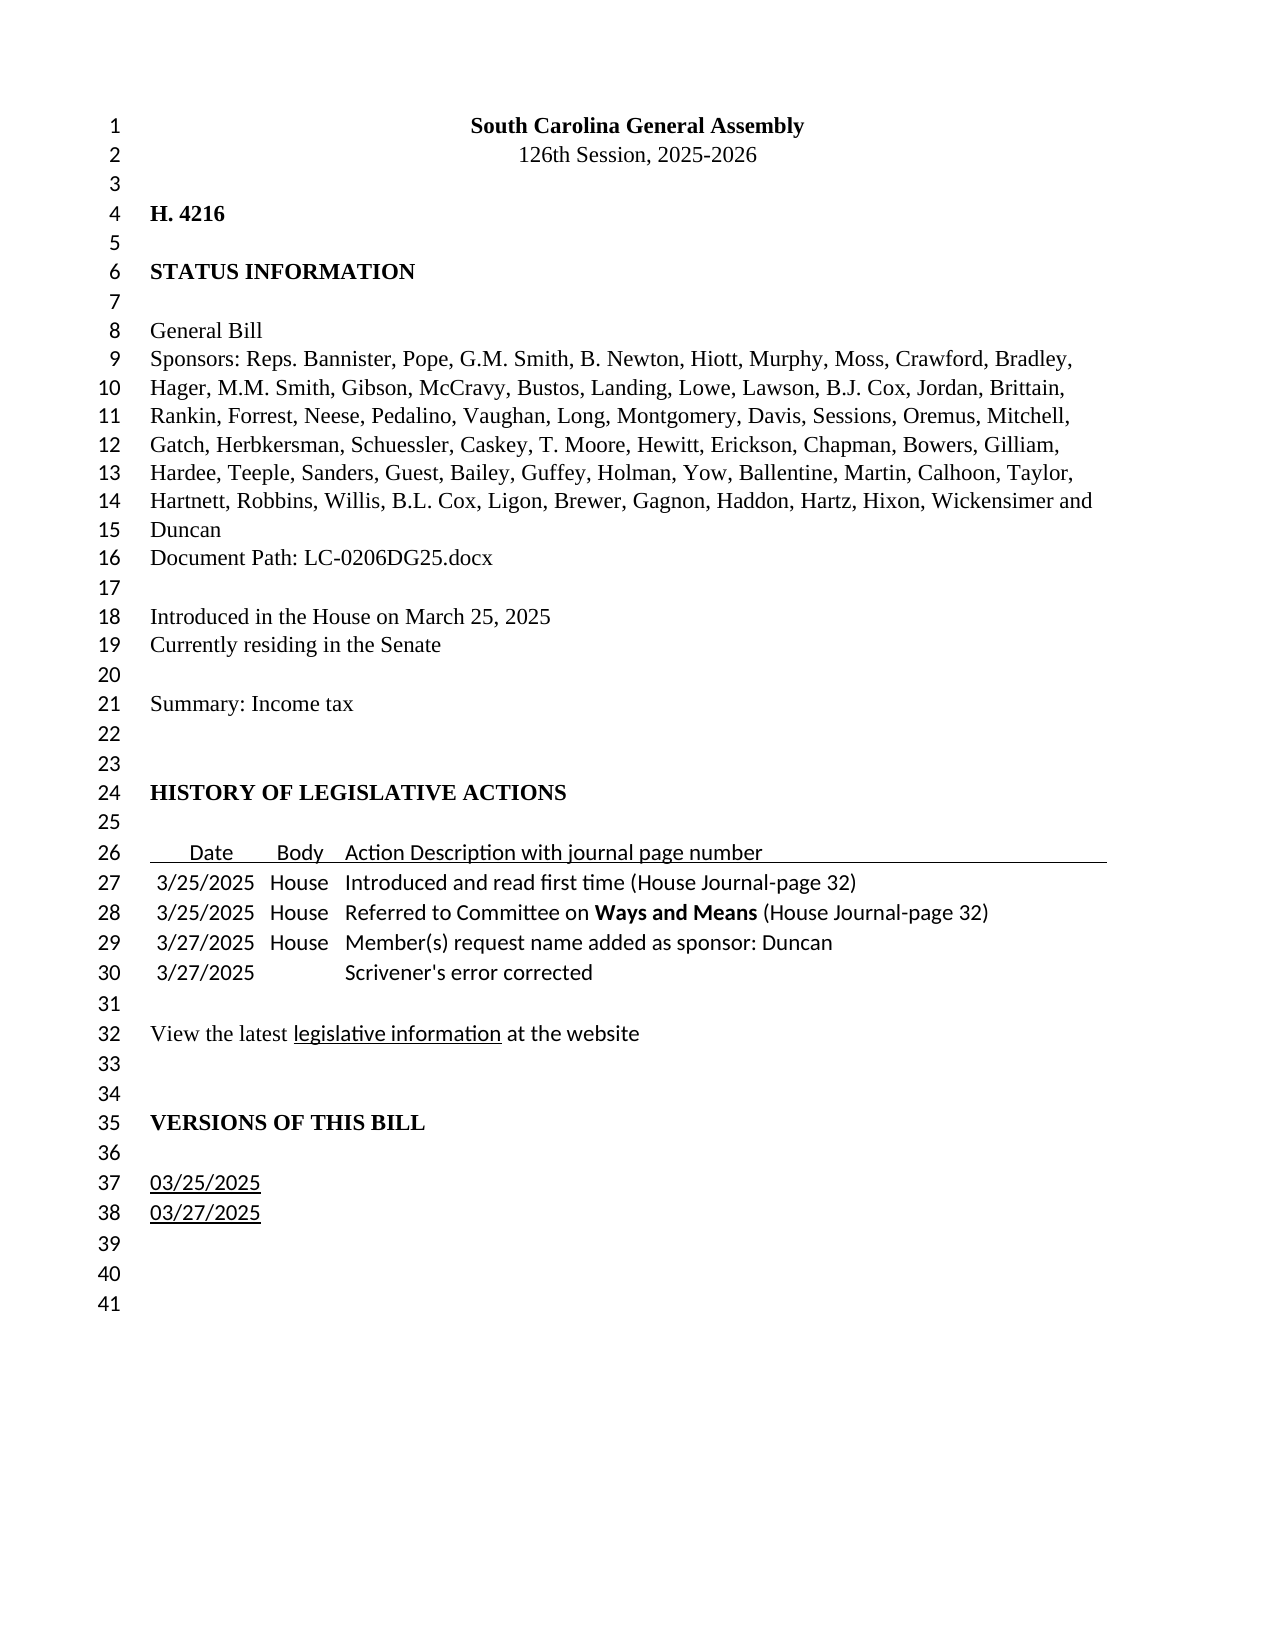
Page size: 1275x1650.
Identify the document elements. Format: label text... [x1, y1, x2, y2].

text 3/27/2025 Scrivener's error corrected [150, 958, 1125, 986]
text 3/25/2025 House Introduced and read first time (House Journal-page 32) [150, 868, 1125, 896]
text Summary: Income tax [150, 690, 1125, 716]
text VERSIONS OF THIS BILL [150, 1109, 1125, 1136]
text 3/27/2025 House Member(s) request name added as sponsor: Duncan [150, 928, 1125, 956]
text Introduced in the House on March 25, 2025 [150, 603, 1125, 629]
text Date Body Action Description with journal page number [150, 838, 1125, 866]
text 3/25/2025 House Referred to Committee on Ways and Means (House Journal-page 32) [150, 898, 1125, 926]
text H. 4216 [150, 199, 1125, 226]
text 126th Session, 2025-2026 [150, 141, 1125, 167]
text STATUS INFORMATION [150, 258, 1125, 284]
text Document Path: LC-0206DG25.docx [150, 544, 1125, 571]
text General Bill [150, 317, 1125, 343]
text Currently residing in the Senate [150, 631, 1125, 658]
text 03/27/2025 [150, 1198, 1125, 1226]
text HISTORY OF LEGISLATIVE ACTIONS [150, 779, 1125, 805]
text South Carolina General Assembly [150, 112, 1125, 139]
text View the latest legislative information at the website [150, 1019, 1125, 1047]
text 03/25/2025 [150, 1168, 1125, 1196]
text Sponsors: Reps. Bannister, Pope, G.M. Smith, B. Newton, Hiott, Murphy, Moss, Crawford, Bradley, Hager, M.M. Smith, Gibson, McCravy, Bustos, Landing, Lowe, Lawson, B.J. Cox, Jordan, Brittain, Rankin, Forrest, Neese, Pedalino, Vaughan, Long, Montgomery, Davis, Sessions, Oremus, Mitchell, Gatch, Herbkersman, Schuessler, Caskey, T. Moore, Hewitt, Erickson, Chapman, Bowers, Gilliam, Hardee, Teeple, Sanders, Guest, Bailey, Guffey, Holman, Yow, Ballentine, Martin, Calhoon, Taylor, Hartnett, Robbins, Willis, B.L. Cox, Ligon, Brewer, Gagnon, Haddon, Hartz, Hixon, Wickensimer and Duncan [150, 345, 1125, 542]
